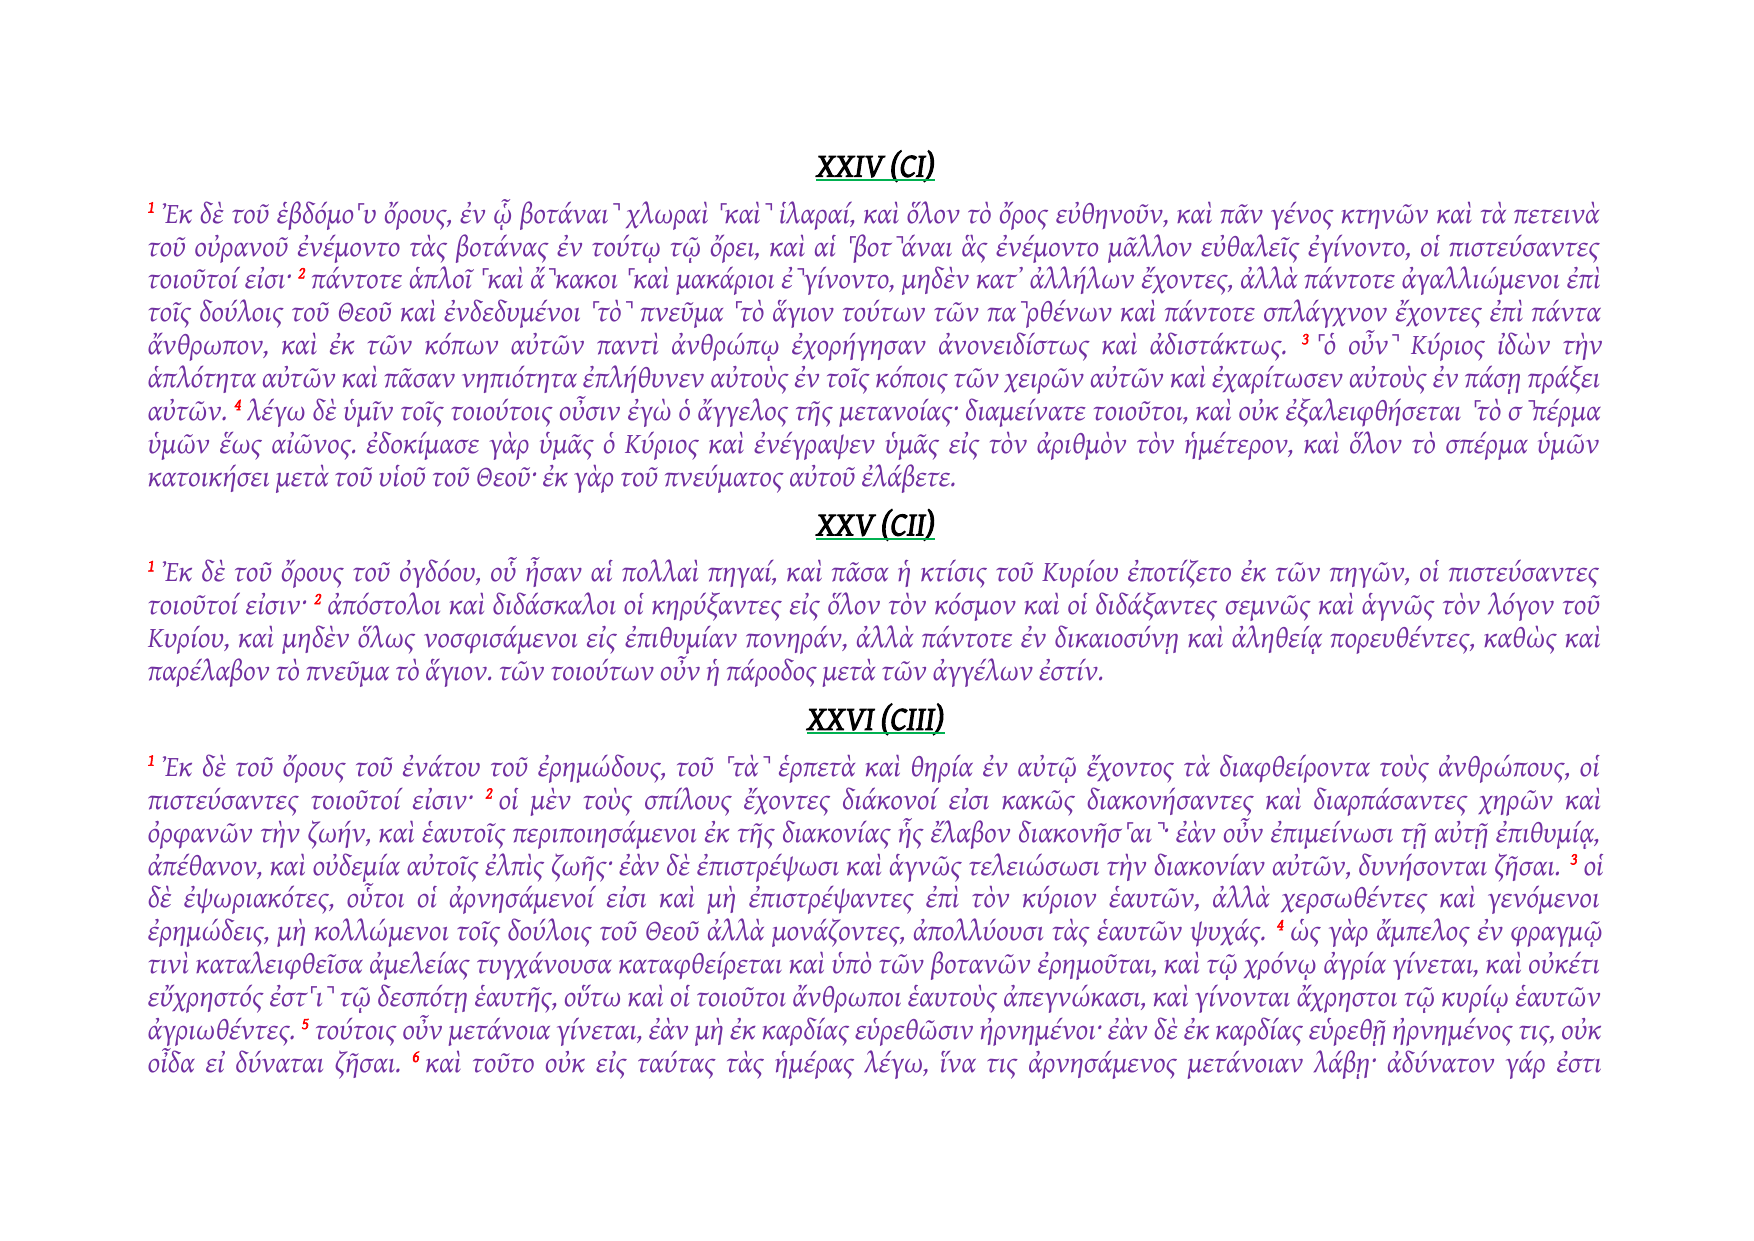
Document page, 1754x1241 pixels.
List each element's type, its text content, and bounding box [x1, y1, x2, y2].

text 1 Ἐκ δὲ τοῦ ὄρους τοῦ ὀγδόου, οὗ ἦσαν αἱ πολλαὶ πηγαί, καὶ πᾶσα ἡ κτίσις τοῦ Κυρίου ἐποτίζετο ἐκ τῶν πηγῶν, οἱ πιστεύσαντες τοιοῦτοί εἰσιν· 2 ἀπόστολοι καὶ διδάσκαλοι οἱ κηρύξαντες εἰς ὅλον τὸν κόσμον καὶ οἱ διδάξαντες σεμνῶς καὶ ἁγνῶς τὸν λόγον τοῦ Κυρίου, καὶ μηδὲν ὅλως νοσφισάμενοι εἰς ἐπιθυμίαν πονηράν, ἀλλὰ πάντοτε ἐν δικαιοσύνῃ καὶ ἀληθείᾳ πορευθέντες, καθὼς καὶ παρέλαβον τὸ πνεῦμα τὸ ἅγιον. τῶν τοιούτων οὖν ἡ πάροδος μετὰ τῶν ἀγγέλων ἐστίν. [148, 557, 1606, 688]
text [148, 751, 1606, 1080]
text 1 Ἐκ δὲ τοῦ ἑβδόμο˹υ ὄρους, ἐν ᾧ βοτάναι˺ χλωραὶ ˹καὶ˺ ἱλαραί, καὶ ὅλον τὸ ὄρος εὐθηνοῦν, καὶ πᾶν γένος κτηνῶν καὶ τὰ πετεινὰ τοῦ οὐρανοῦ ἐνέμοντο τὰς βοτάνας ἐν τούτῳ τῷ ὄρει, καὶ αἱ ˹βοτ˺άναι ἃς ἐνέμοντο μᾶλλον εὐθαλεῖς ἐγίνοντο, οἱ πιστεύσαντες τοιοῦτοί εἰσι· 2 πάντοτε ἁπλοῖ ˹καὶ ἄ˺κακοι ˹καὶ μακάριοι ἐ˺γίνοντο, μηδὲν κατʼ ἀλλήλων ἔχοντες, ἀλλὰ πάντοτε ἀγαλλιώμενοι ἐπὶ τοῖς δούλοις τοῦ Θεοῦ καὶ ἐνδεδυμένοι ˹τὸ˺ πνεῦμα ˹τὸ ἅγιον τούτων τῶν πα˺ρθένων καὶ πάντοτε σπλάγχνον ἔχοντες ἐπὶ πάντα ἄνθρωπον, καὶ ἐκ τῶν κόπων αὐτῶν παντὶ ἀνθρώπῳ ἐχορήγησαν ἀνονειδίστως καὶ ἀδιστάκτως. 3 ˹ὁ οὖν˺ Κύριος ἰδὼν τὴν ἁπλότητα αὐτῶν καὶ πᾶσαν νηπιότητα ἐπλήθυνεν αὐτοὺς ἐν τοῖς κόποις τῶν χειρῶν αὐτῶν καὶ ἐχαρίτωσεν αὐτοὺς ἐν πάσῃ πράξει αὐτῶν. 4 λέγω δὲ ὑμῖν τοῖς τοιούτοις οὖσιν ἐγὼ ὁ ἄγγελος τῆς μετανοίας· διαμείνατε τοιοῦτοι, καὶ οὐκ ἐξαλειφθήσεται ˹τὸ σ˺πέρμα ὑμῶν ἕως αἰῶνος. ἐδοκίμασε γὰρ ὑμᾶς ὁ Κύριος καὶ ἐνέγραψεν ὑμᾶς εἰς τὸν ἀριθμὸν τὸν ἡμέτερον, καὶ ὅλον τὸ σπέρμα ὑμῶν κατοικήσει μετὰ τοῦ υἱοῦ τοῦ Θεοῦ· ἐκ γὰρ τοῦ πνεύματος αὐτοῦ ἐλάβετε. [148, 198, 1606, 494]
text XXVI (CIII) [148, 701, 1606, 738]
text XXIV (CI) [148, 148, 1606, 185]
text XXV (CII) [148, 507, 1606, 544]
